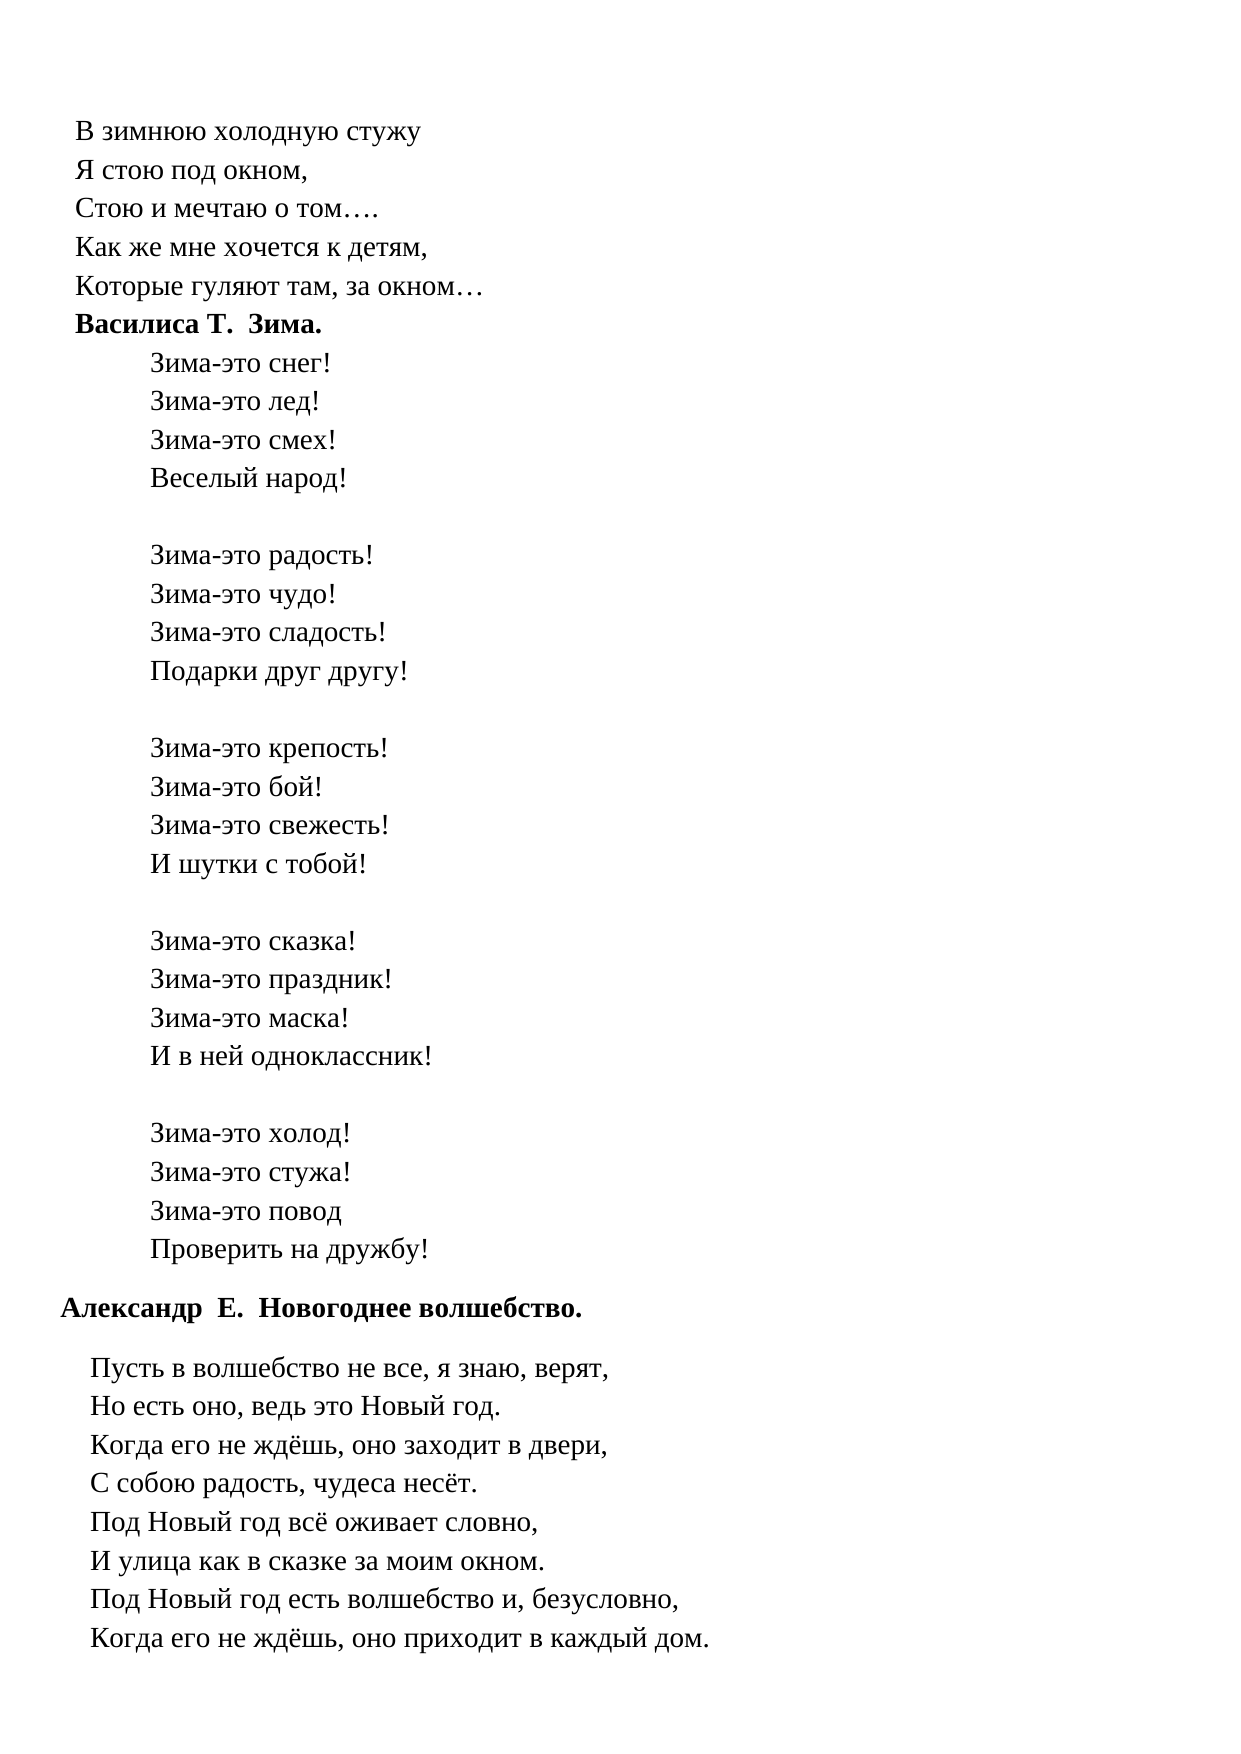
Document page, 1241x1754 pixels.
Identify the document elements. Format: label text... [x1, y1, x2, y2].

text Александр Е. Новогоднее волшебство. [60, 1291, 1240, 1324]
text Под Новый год всё оживает словно, [90, 1504, 1240, 1538]
list Проверить на дружбу! [150, 1231, 1165, 1265]
text Стою и мечтаю о том…. [75, 191, 1165, 224]
list Зима-это радость! [150, 537, 1165, 571]
list Зима-это смех! [150, 422, 1165, 455]
list И в ней одноклассник! [150, 1038, 1165, 1072]
list Зима-это снег! [150, 345, 1165, 378]
text Но есть оно, ведь это Новый год. [90, 1388, 1240, 1422]
list И шутки с тобой! [150, 846, 1165, 879]
text В зимнюю холодную стужу [75, 113, 1165, 147]
list Зима-это лед! [150, 383, 1165, 417]
text Как же мне хочется к детям, [75, 229, 1165, 263]
text Когда его не ждёшь, оно приходит в каждый дом. [90, 1620, 1240, 1653]
text Пусть в волшебство не все, я знаю, верят, [90, 1350, 1240, 1383]
text С собою радость, чудеса несёт. [90, 1466, 1240, 1499]
list Зима-это сладость! [150, 614, 1165, 648]
list Зима-это чудо! [150, 576, 1165, 609]
text Когда его не ждёшь, оно заходит в двери, [90, 1427, 1240, 1461]
list Зима-это маска! [150, 1000, 1165, 1033]
text Которые гуляют там, за окном… [75, 268, 1165, 301]
text Василиса Т. Зима. [75, 306, 1165, 340]
list Зима-это повод [150, 1193, 1165, 1226]
list Веселый народ! [150, 460, 1165, 494]
list Зима-это праздник! [150, 961, 1165, 995]
list Зима-это крепость! [150, 730, 1165, 764]
list Зима-это свежесть! [150, 807, 1165, 841]
text И улица как в сказке за моим окном. [90, 1543, 1240, 1576]
list Зима-это бой! [150, 769, 1165, 802]
text Я стою под окном, [75, 152, 1165, 186]
list Зима-это стужа! [150, 1154, 1165, 1188]
list Подарки друг другу! [150, 653, 1165, 687]
list Зима-это сказка! [150, 923, 1165, 956]
list Зима-это холод! [150, 1116, 1165, 1149]
text Под Новый год есть волшебство и, безусловно, [90, 1581, 1240, 1615]
